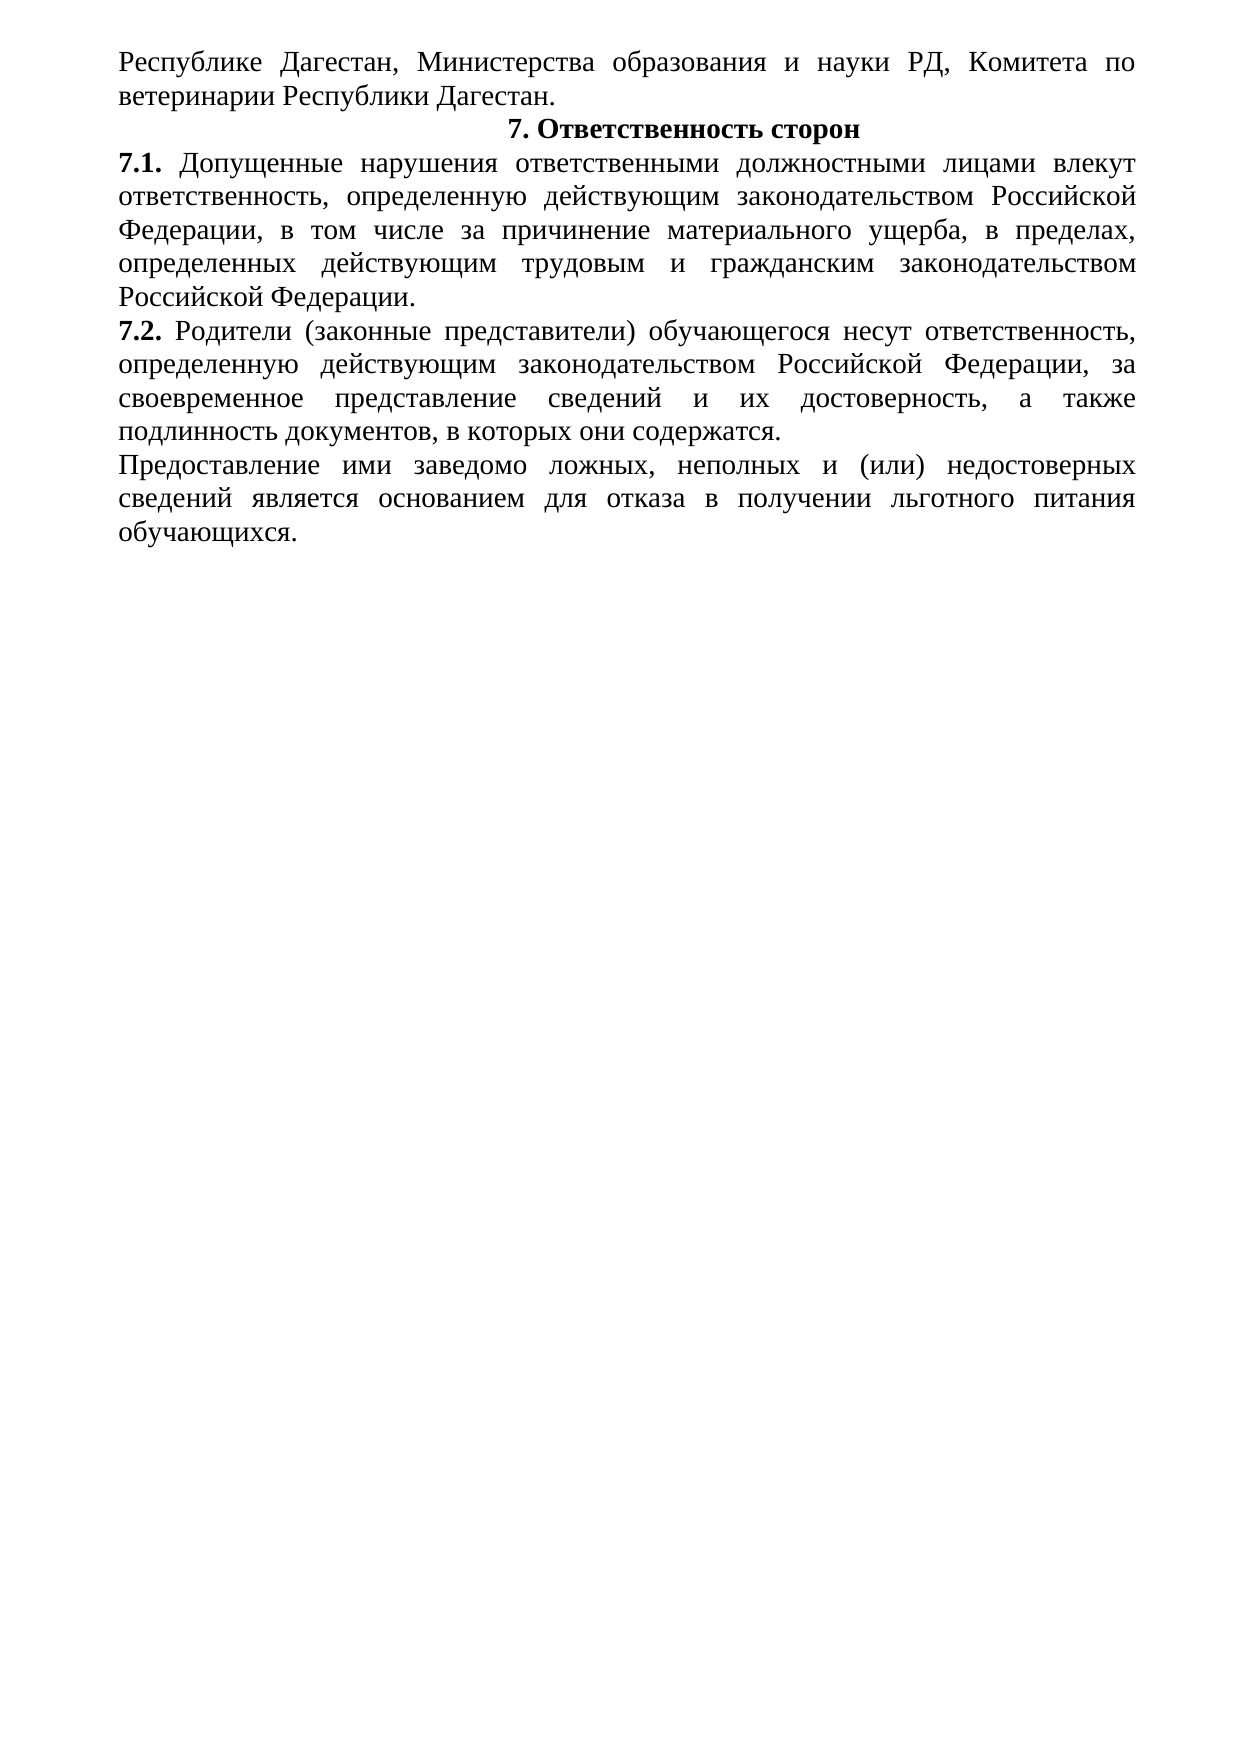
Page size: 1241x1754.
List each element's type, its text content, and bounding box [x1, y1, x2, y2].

text Предоставление ими заведомо ложных, неполных и (или) недостоверных сведений является основанием для отказа в получении льготного питания обучающихся. [118, 447, 1137, 547]
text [118, 44, 1137, 111]
text 7. Ответственность сторон [231, 111, 1137, 145]
text 7.2. Родители (законные представители) обучающегося несут ответственность, определенную действующим законодательством Российской Федерации, за своевременное представление сведений и их достоверность, а также подлинность документов, в которых они содержатся. [118, 313, 1137, 447]
text 7.1. Допущенные нарушения ответственными должностными лицами влекут ответственность, определенную действующим законодательством Российской Федерации, в том числе за причинение материального ущерба, в пределах, определенных действующим трудовым и гражданским законодательством Российской Федерации. [118, 145, 1137, 313]
